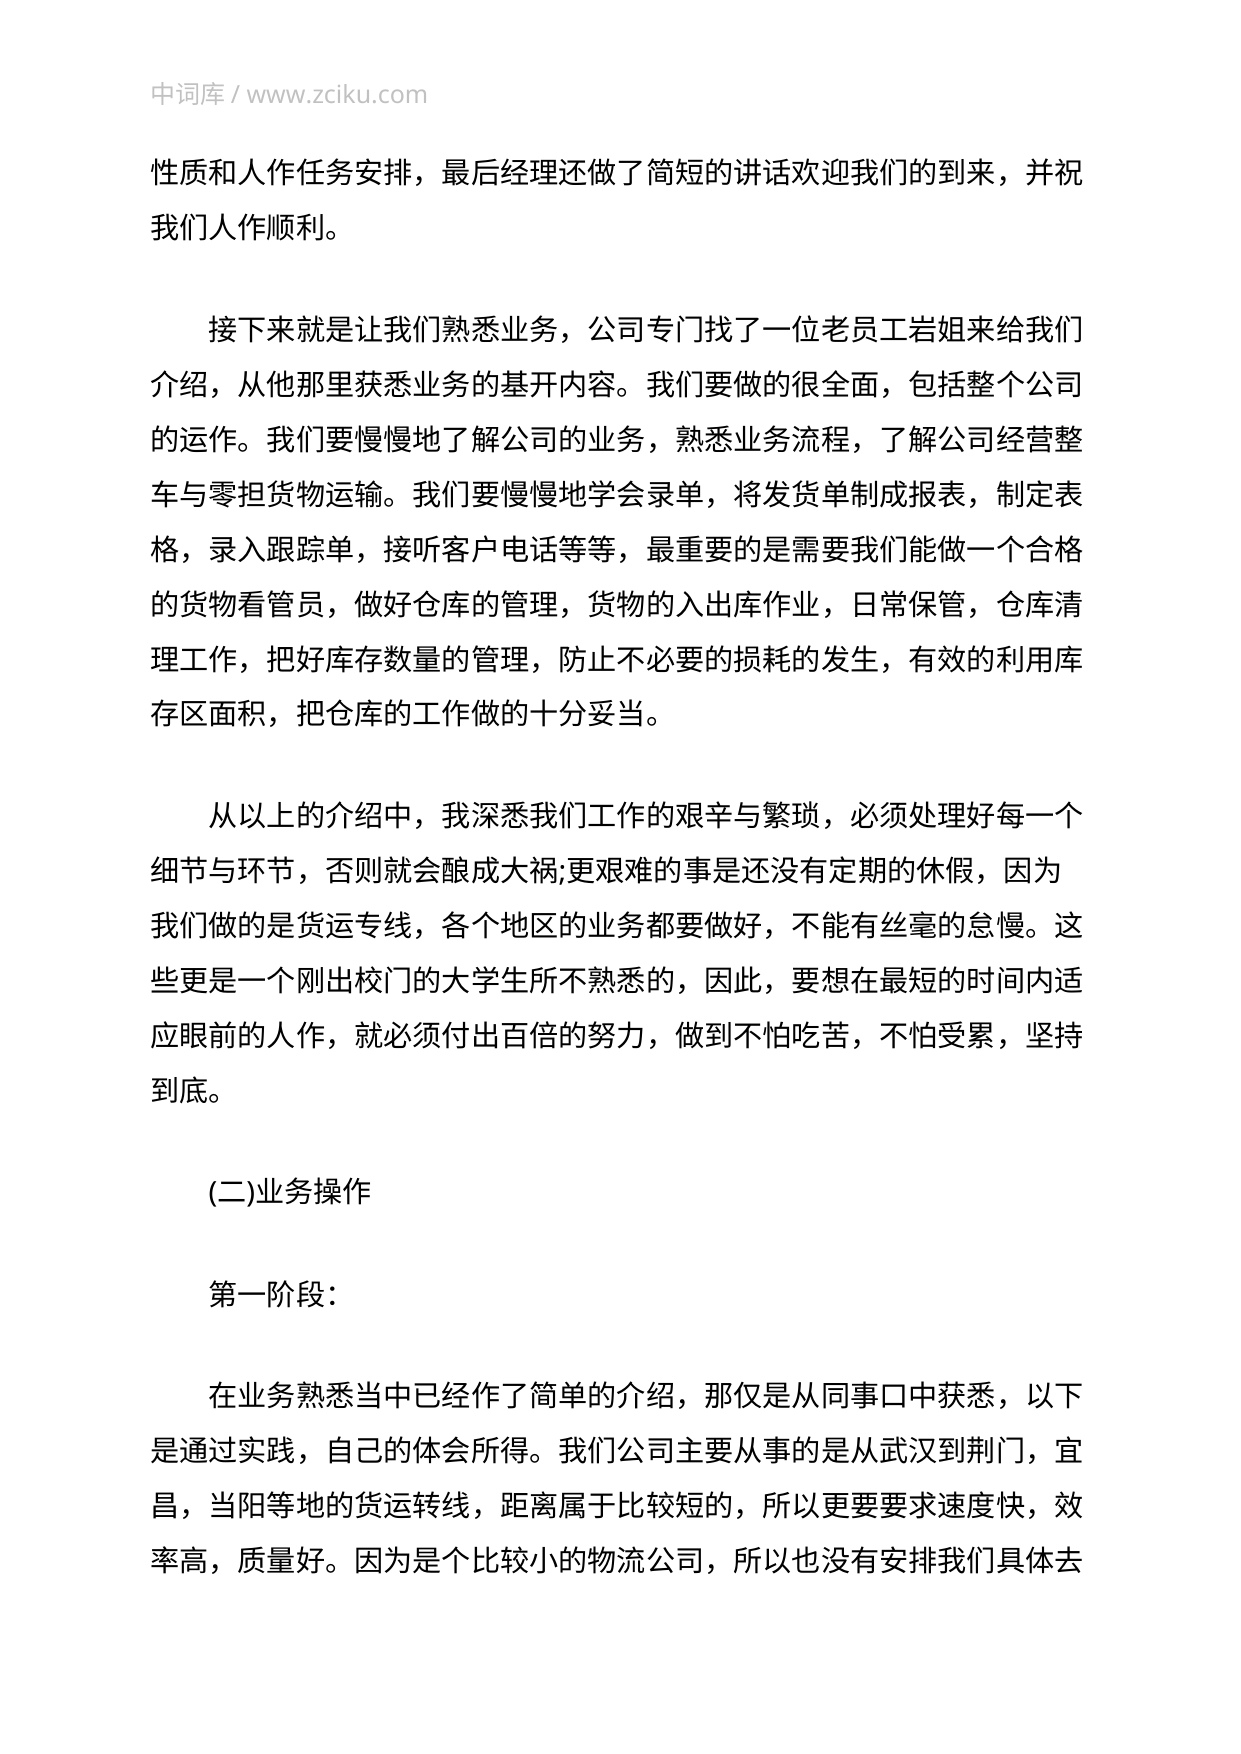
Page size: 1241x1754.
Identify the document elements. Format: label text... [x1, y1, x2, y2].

text (二)业务操作 [150, 1169, 1090, 1211]
text 从以上的介绍中，我深悉我们工作的艰辛与繁琐，必须处理好每一个细节与环节，否则就会酿成大祸;更艰难的事是还没有定期的休假，因为我们做的是货运专线，各个地区的业务都要做好，不能有丝毫的怠慢。这些更是一个刚出校门的大学生所不熟悉的，因此，要想在最短的时间内适应眼前的人作，就必须付出百倍的努力，做到不怕吃苦，不怕受累，坚持到底。 [150, 793, 1090, 1109]
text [150, 150, 1090, 247]
text 接下来就是让我们熟悉业务，公司专门找了一位老员工岩姐来给我们介绍，从他那里获悉业务的基开内容。我们要做的很全面，包括整个公司的运作。我们要慢慢地了解公司的业务，熟悉业务流程，了解公司经营整车与零担货物运输。我们要慢慢地学会录单，将发货单制成报表，制定表格，录入跟踪单，接听客户电话等等，最重要的是需要我们能做一个合格的货物看管员，做好仓库的管理，货物的入出库作业，日常保管，仓库清理工作，把好库存数量的管理，防止不必要的损耗的发生，有效的利用库存区面积，把仓库的工作做的十分妥当。 [150, 307, 1090, 733]
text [150, 1373, 1090, 1580]
text 第一阶段： [150, 1271, 1090, 1313]
